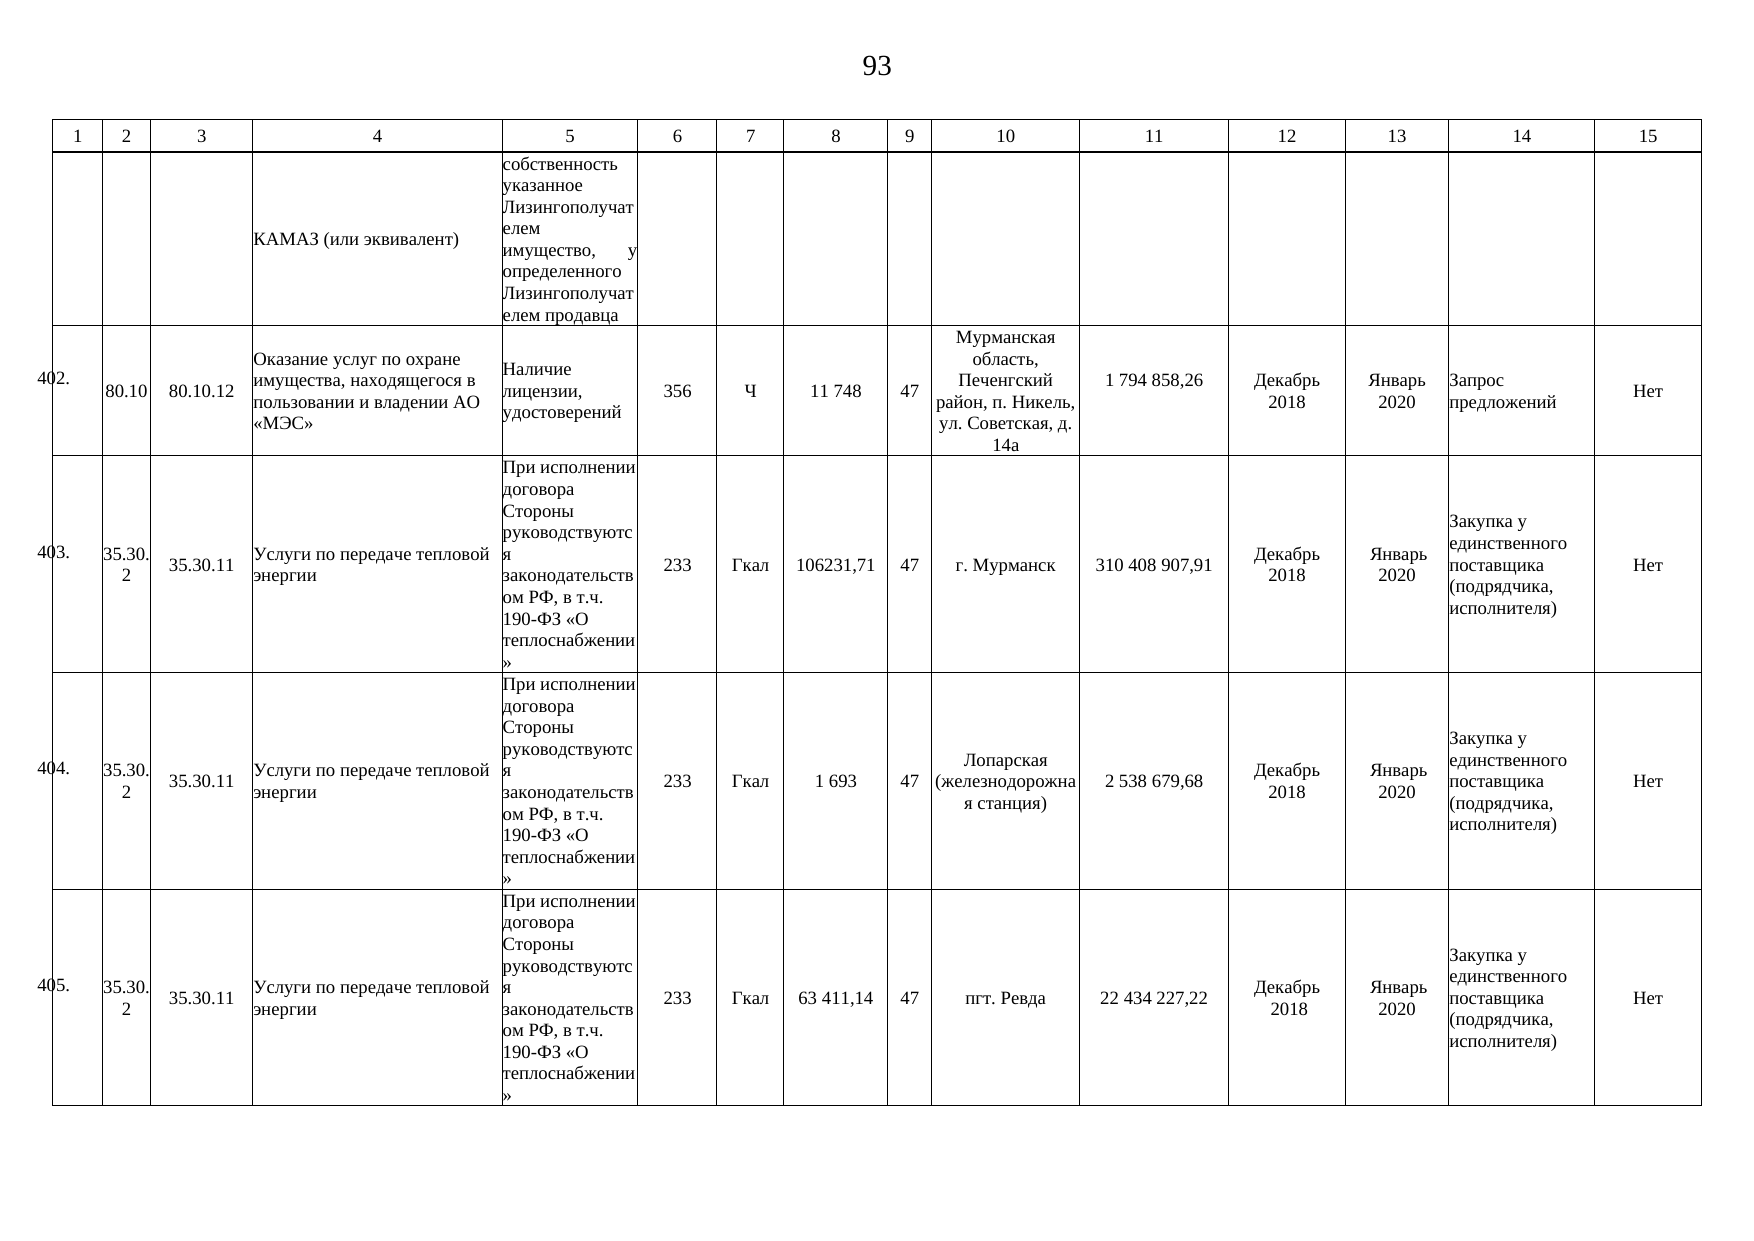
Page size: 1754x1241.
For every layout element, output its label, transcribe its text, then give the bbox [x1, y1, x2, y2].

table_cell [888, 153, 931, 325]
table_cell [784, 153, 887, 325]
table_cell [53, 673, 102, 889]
table_header 2 [103, 120, 150, 151]
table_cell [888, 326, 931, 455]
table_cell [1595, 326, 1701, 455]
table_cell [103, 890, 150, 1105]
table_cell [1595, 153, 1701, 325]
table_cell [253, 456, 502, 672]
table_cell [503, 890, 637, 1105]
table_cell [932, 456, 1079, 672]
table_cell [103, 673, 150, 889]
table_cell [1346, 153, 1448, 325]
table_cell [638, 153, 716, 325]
table_header 15 [1595, 120, 1701, 151]
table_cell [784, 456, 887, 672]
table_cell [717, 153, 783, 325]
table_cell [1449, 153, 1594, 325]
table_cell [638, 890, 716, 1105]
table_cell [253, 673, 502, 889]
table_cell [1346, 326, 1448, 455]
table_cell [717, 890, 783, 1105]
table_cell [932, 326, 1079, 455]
table_header 8 [784, 120, 887, 151]
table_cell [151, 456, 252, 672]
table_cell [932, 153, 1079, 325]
table_header 6 [638, 120, 716, 151]
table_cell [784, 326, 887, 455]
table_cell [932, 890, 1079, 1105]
table_header 10 [932, 120, 1079, 151]
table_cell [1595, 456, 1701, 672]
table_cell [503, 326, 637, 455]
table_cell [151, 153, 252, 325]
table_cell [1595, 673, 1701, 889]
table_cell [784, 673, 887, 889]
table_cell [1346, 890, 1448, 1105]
table_header 5 [503, 120, 637, 151]
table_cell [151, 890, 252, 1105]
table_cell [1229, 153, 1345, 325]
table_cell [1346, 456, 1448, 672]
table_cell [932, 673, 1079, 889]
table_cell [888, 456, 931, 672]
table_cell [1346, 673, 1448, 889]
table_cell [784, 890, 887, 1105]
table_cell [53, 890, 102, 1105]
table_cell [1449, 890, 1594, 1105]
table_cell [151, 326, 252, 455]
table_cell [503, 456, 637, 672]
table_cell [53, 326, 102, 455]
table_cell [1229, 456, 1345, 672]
table_header 14 [1449, 120, 1594, 151]
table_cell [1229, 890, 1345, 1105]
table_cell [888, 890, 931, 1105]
table_header 12 [1229, 120, 1345, 151]
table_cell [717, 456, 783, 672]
table_header 7 [717, 120, 783, 151]
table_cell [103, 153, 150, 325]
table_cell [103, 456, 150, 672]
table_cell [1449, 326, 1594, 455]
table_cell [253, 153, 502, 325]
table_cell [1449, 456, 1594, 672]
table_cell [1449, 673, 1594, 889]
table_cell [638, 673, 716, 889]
table_header 4 [253, 120, 502, 151]
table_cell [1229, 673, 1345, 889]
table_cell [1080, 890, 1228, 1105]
table_header 9 [888, 120, 931, 151]
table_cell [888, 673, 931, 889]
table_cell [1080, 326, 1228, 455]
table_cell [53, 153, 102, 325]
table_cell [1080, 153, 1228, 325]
table_header 13 [1346, 120, 1448, 151]
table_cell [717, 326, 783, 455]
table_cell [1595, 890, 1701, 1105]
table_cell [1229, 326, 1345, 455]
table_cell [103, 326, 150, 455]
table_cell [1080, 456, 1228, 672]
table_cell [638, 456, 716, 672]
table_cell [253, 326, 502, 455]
table_header 1 [53, 120, 102, 151]
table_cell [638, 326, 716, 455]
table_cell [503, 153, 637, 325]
table_header 3 [151, 120, 252, 151]
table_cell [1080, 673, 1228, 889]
table_header 11 [1080, 120, 1228, 151]
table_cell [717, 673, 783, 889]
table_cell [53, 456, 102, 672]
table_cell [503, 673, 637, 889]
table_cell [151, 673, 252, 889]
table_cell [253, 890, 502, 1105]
